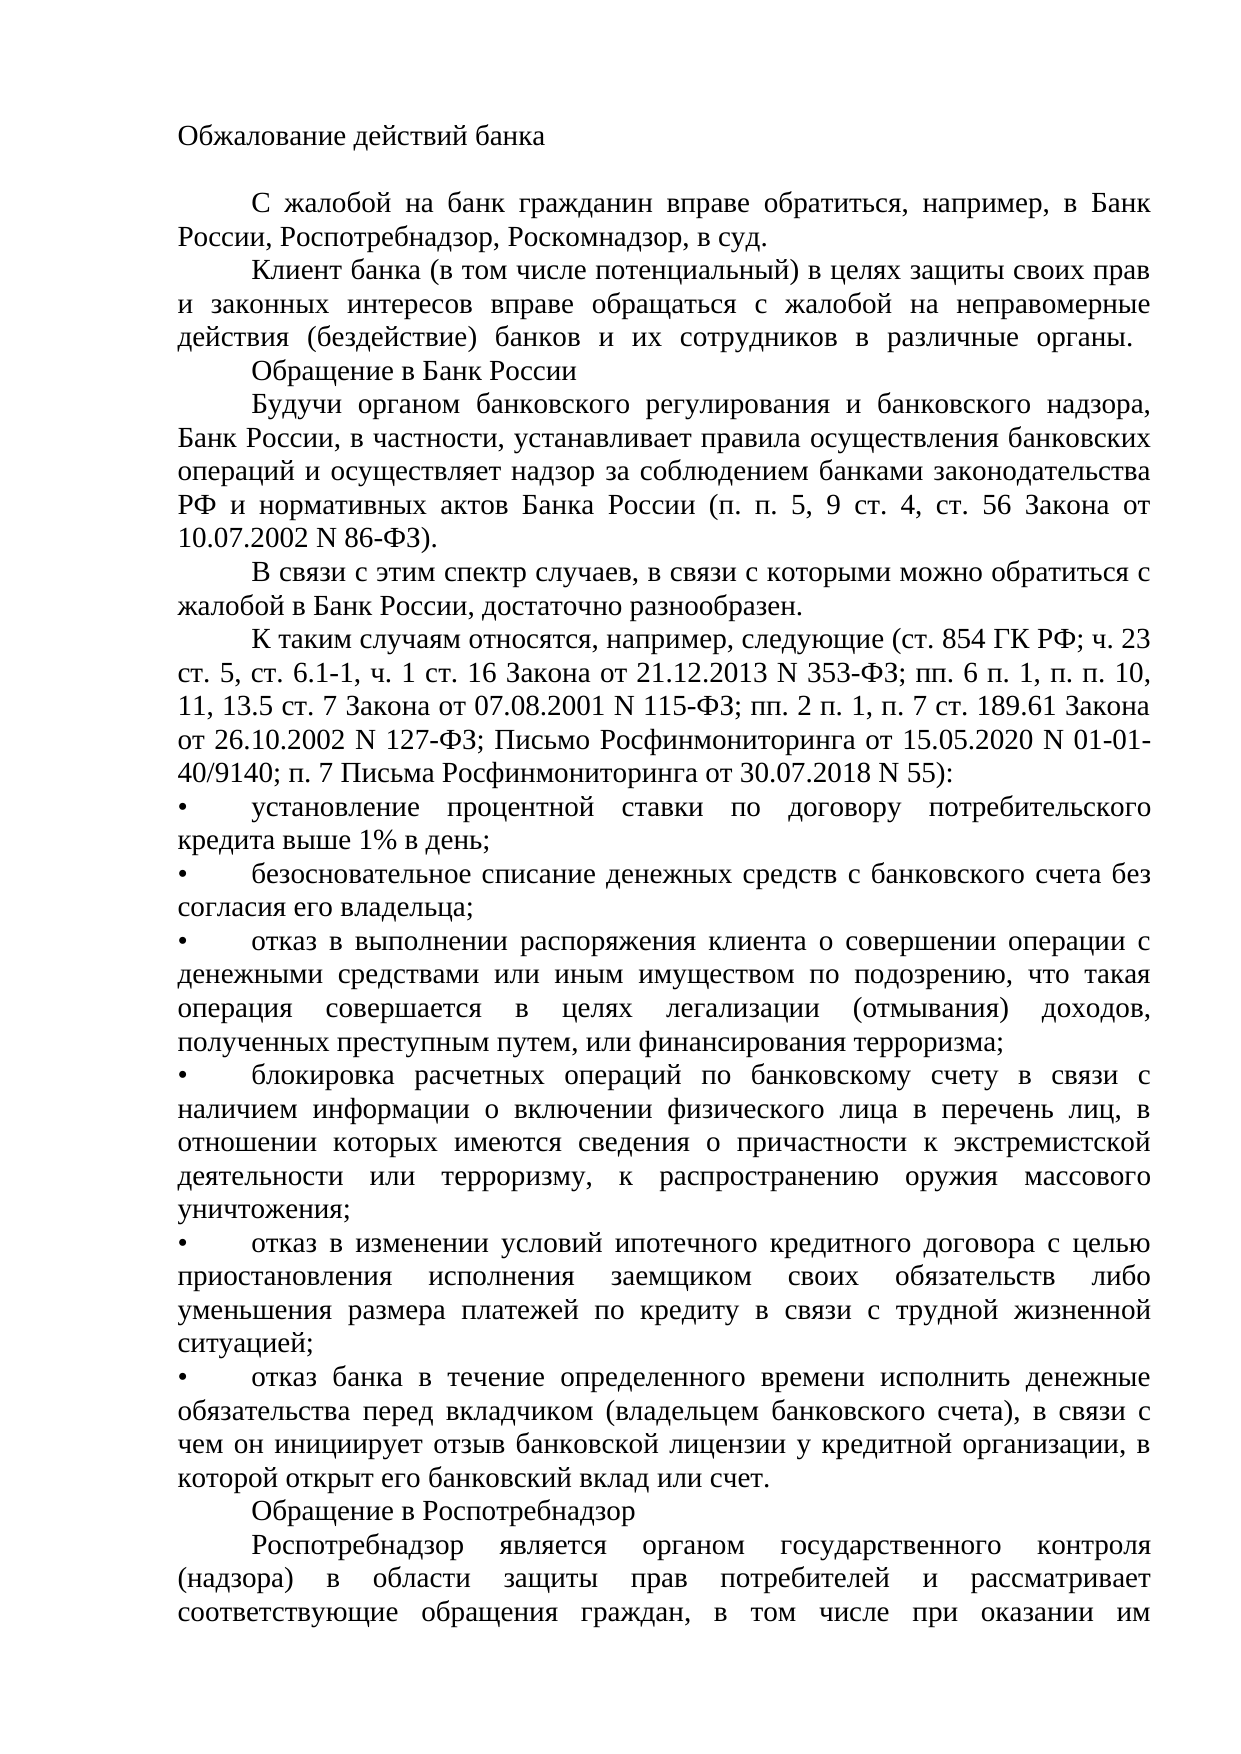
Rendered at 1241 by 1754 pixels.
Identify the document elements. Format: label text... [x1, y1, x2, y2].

text Будучи органом банковского регулирования и банковского надзора, Банк России, в частности, устанавливает правила осуществления банковских операций и осуществляет надзор за соблюдением банками законодательства РФ и нормативных актов Банка России (п. п. 5, 9 ст. 4, ст. 56 Закона от 10.07.2002 N 86-ФЗ). [177, 386, 1152, 554]
text Клиент банка (в том числе потенциальный) в целях защиты своих прав и законных интересов вправе обращаться с жалобой на неправомерные действия (бездействие) банков и их сотрудников в различные органы. Обращение в Банк России [177, 252, 1152, 386]
text К таким случаям относятся, например, следующие (ст. 854 ГК РФ; ч. 23 ст. 5, ст. 6.1-1, ч. 1 ст. 16 Закона от 21.12.2013 N 353-ФЗ; пп. 6 п. 1, п. п. 10, 11, 13.5 ст. 7 Закона от 07.08.2001 N 115-ФЗ; пп. 2 п. 1, п. 7 ст. 189.61 Закона от 26.10.2002 N 127-ФЗ; Письмо Росфинмониторинга от 15.05.2020 N 01-01-40/9140; п. 7 Письма Росфинмониторинга от 30.07.2018 N 55): [177, 621, 1152, 789]
text • безосновательное списание денежных средств с банковского счета без согласия его владельца; [177, 856, 1152, 923]
text Обжалование действий банка [177, 118, 1152, 152]
text • отказ в изменении условий ипотечного кредитного договора с целью приостановления исполнения заемщиком своих обязательств либо уменьшения размера платежей по кредиту в связи с трудной жизненной ситуацией; [177, 1225, 1152, 1359]
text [177, 1527, 1152, 1627]
text • блокировка расчетных операций по банковскому счету в связи с наличием информации о включении физического лица в перечень лиц, в отношении которых имеются сведения о причастности к экстремистской деятельности или терроризму, к распространению оружия массового уничтожения; [177, 1057, 1152, 1225]
text С жалобой на банк гражданин вправе обратиться, например, в Банк России, Роспотребнадзор, Роскомнадзор, в суд. [177, 185, 1152, 252]
text В связи с этим спектр случаев, в связи с которыми можно обратиться с жалобой в Банк России, достаточно разнообразен. [177, 554, 1152, 621]
text • отказ банка в течение определенного времени исполнить денежные обязательства перед вкладчиком (владельцем банковского счета), в связи с чем он инициирует отзыв банковской лицензии у кредитной организации, в которой открыт его банковский вклад или счет. [177, 1359, 1152, 1493]
text • отказ в выполнении распоряжения клиента о совершении операции с денежными средствами или иным имуществом по подозрению, что такая операция совершается в целях легализации (отмывания) доходов, полученных преступным путем, или финансирования терроризма; [177, 923, 1152, 1057]
text Обращение в Роспотребнадзор [177, 1493, 1152, 1527]
text • установление процентной ставки по договору потребительского кредита выше 1% в день; [177, 789, 1152, 856]
